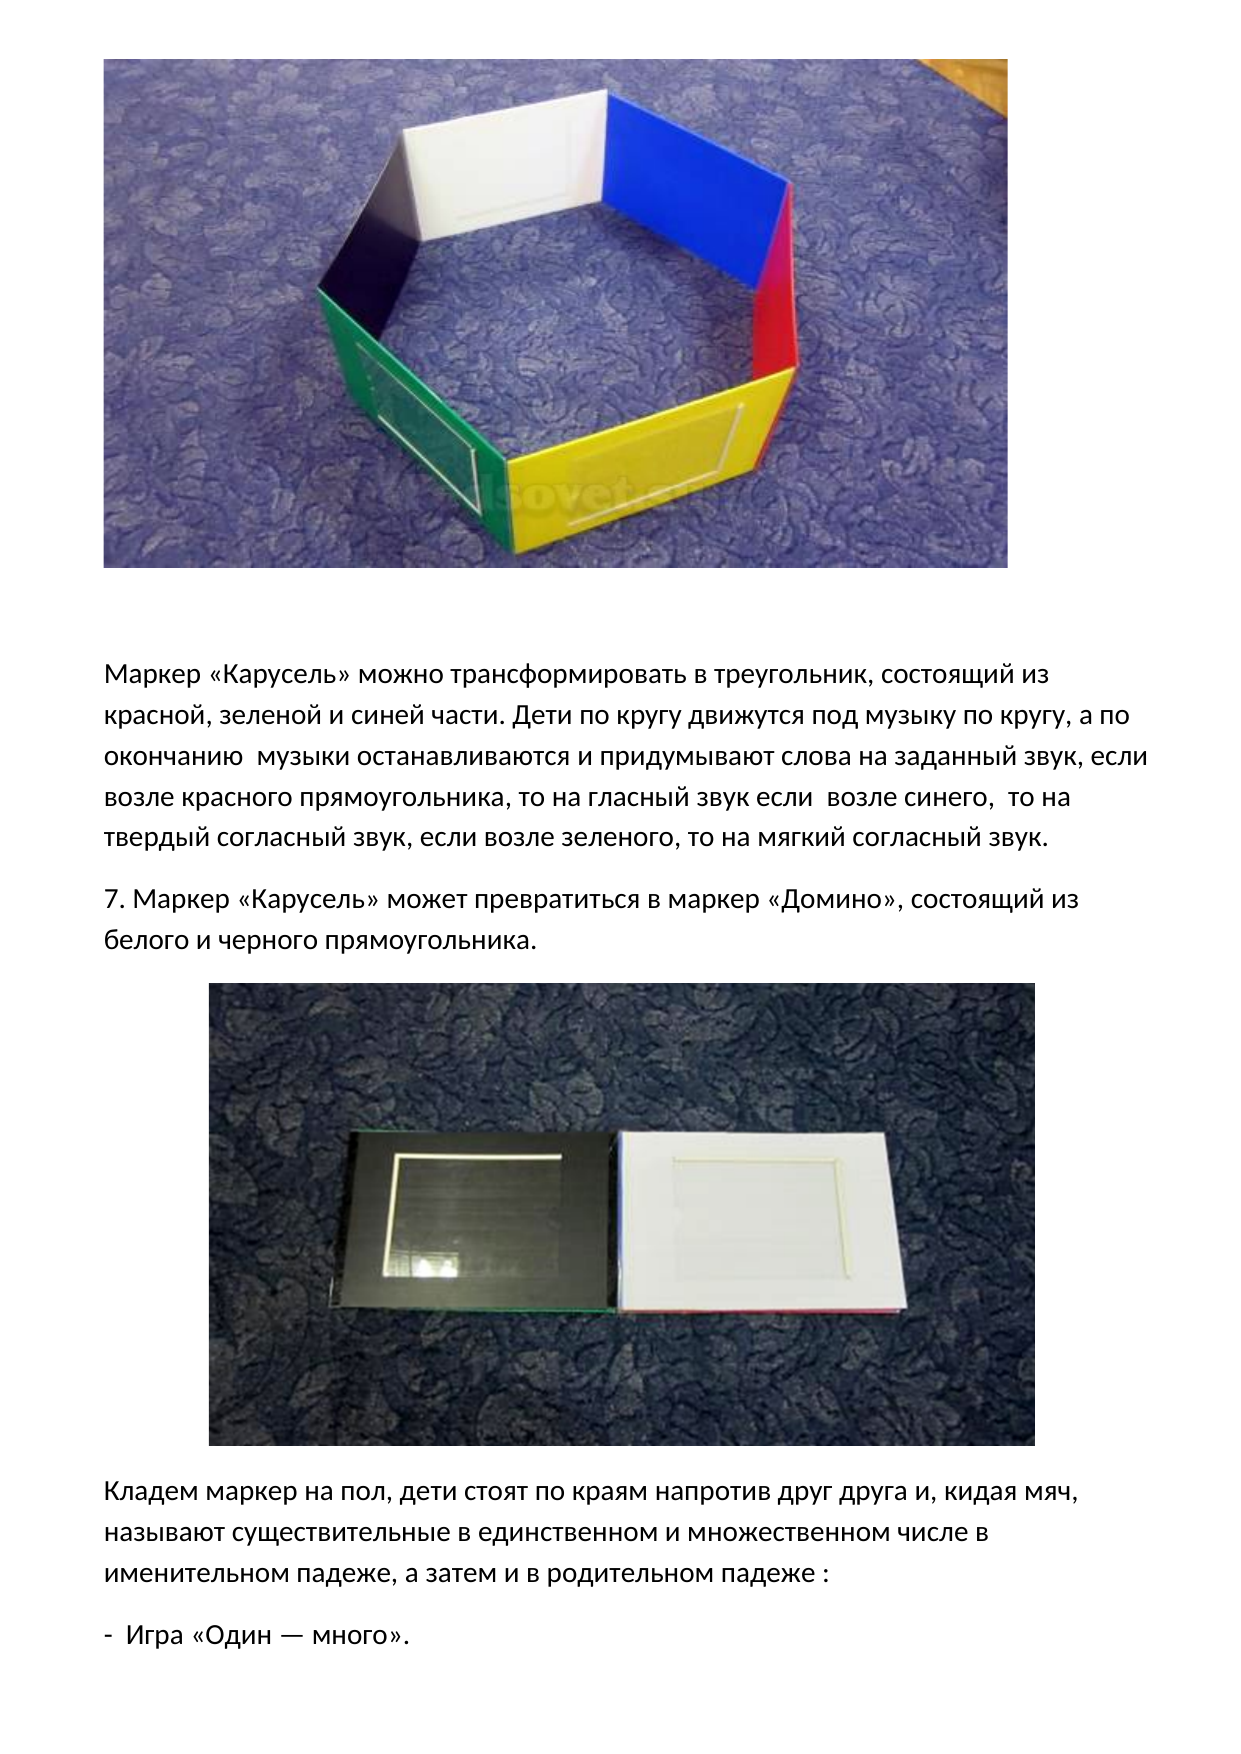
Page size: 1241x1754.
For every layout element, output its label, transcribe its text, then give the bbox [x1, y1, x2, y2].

text Маркер «Карусель» можно трансформировать в треугольник, состоящий из красной, зеленой и синей части. Дети по кругу движутся под музыку по кругу, а по окончанию музыки останавливаются и придумывают слова на заданный звук, если возле красного прямоугольника, то на гласный звук если возле синего, то на твердый согласный звук, если возле зеленого, то на мягкий согласный звук. [103, 655, 1152, 854]
text Кладем маркер на пол, дети стоят по краям напротив друг друга и, кидая мяч, называют существительные в единственном и множественном числе в именительном падеже, а затем и в родительном падеже : [103, 1472, 1152, 1590]
text - Игра «Один — много». [103, 1616, 1152, 1651]
text 7. Маркер «Карусель» может превратиться в маркер «Домино», состоящий из белого и черного прямоугольника. [103, 880, 1152, 957]
picture [103, 59, 1008, 568]
picture [208, 983, 1035, 1446]
